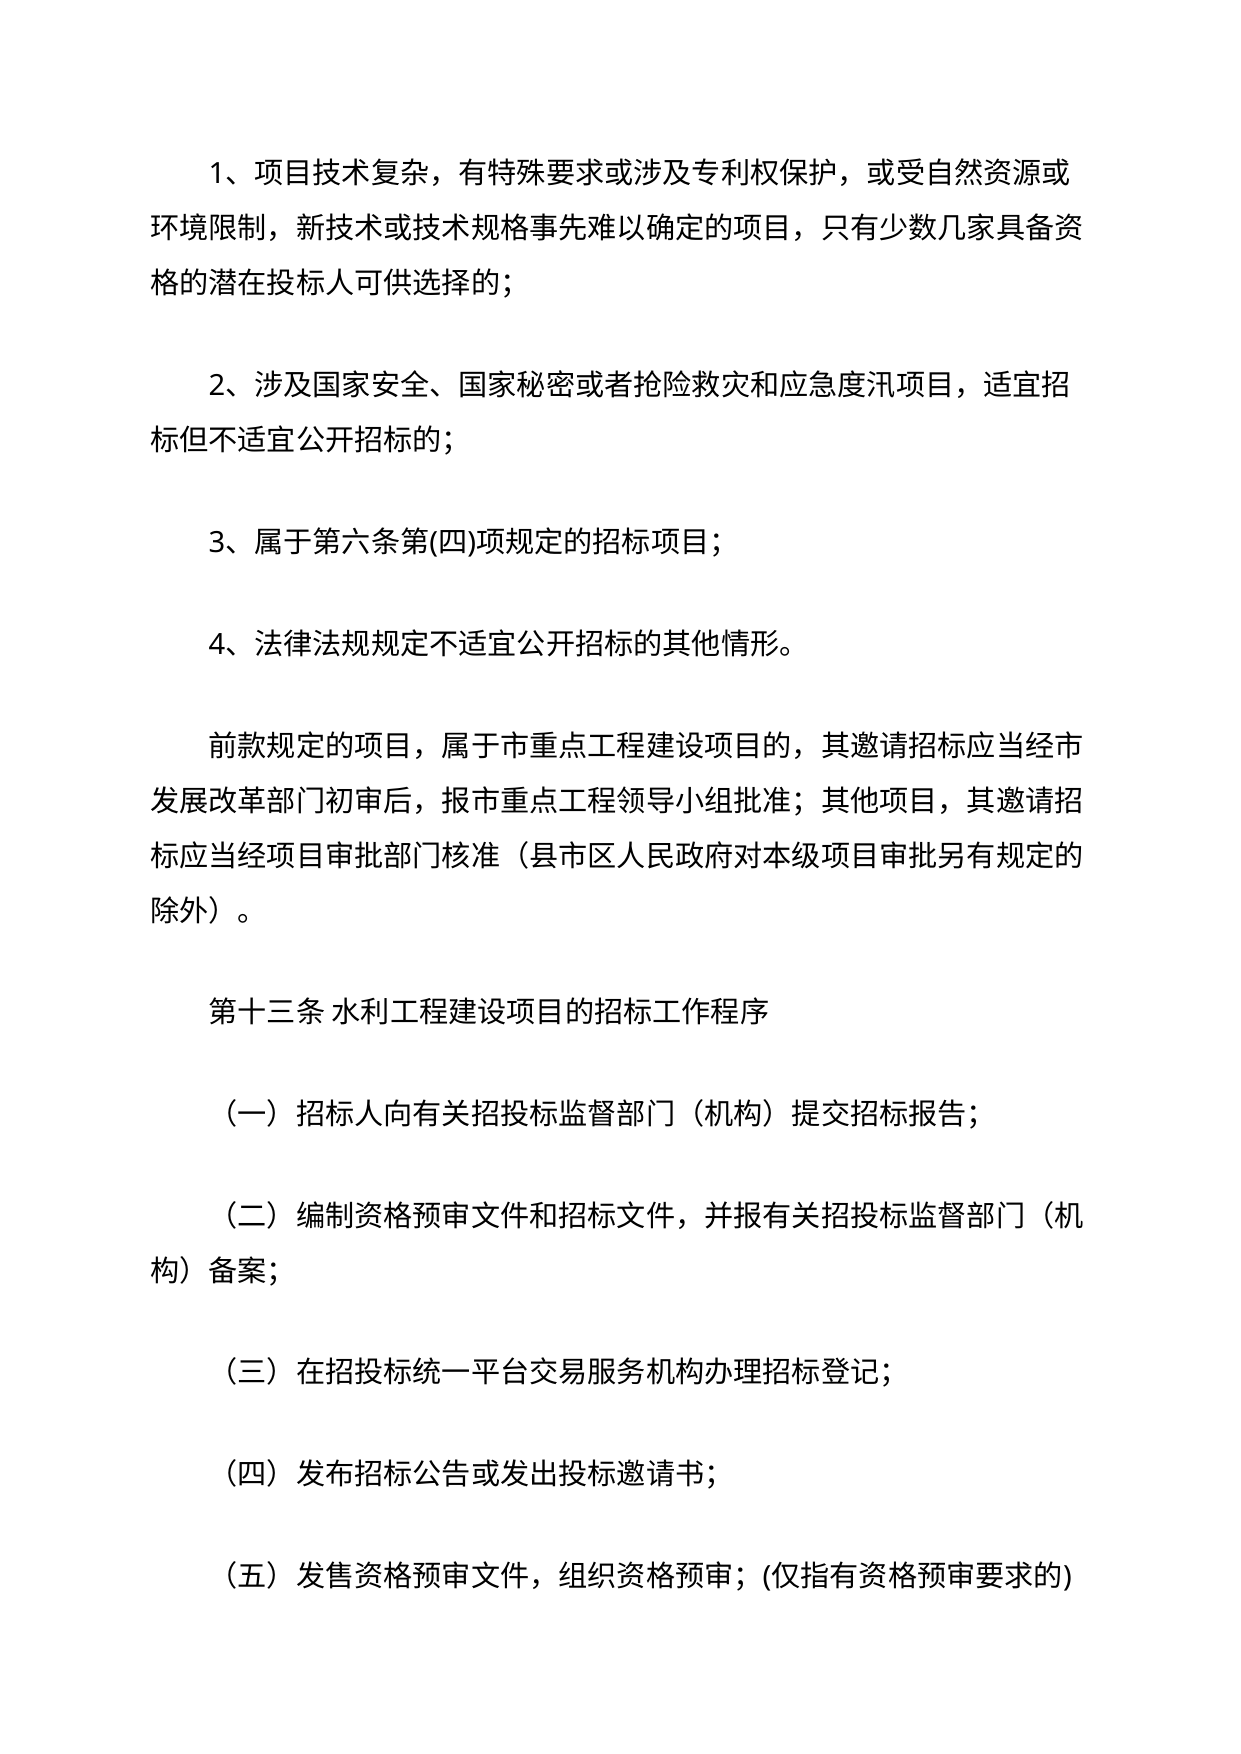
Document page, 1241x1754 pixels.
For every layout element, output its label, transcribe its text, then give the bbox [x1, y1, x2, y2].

text （一）招标人向有关招投标监督部门（机构）提交招标报告； [150, 1091, 1090, 1133]
text 3、属于第六条第(四)项规定的招标项目； [150, 518, 1090, 561]
text 1、项目技术复杂，有特殊要求或涉及专利权保护，或受自然资源或环境限制，新技术或技术规格事先难以确定的项目，只有少数几家具备资格的潜在投标人可供选择的； [150, 150, 1090, 302]
text 2、涉及国家安全、国家秘密或者抢险救灾和应急度汛项目，适宜招标但不适宜公开招标的； [150, 362, 1090, 459]
text （四）发布招标公告或发出投标邀请书； [150, 1451, 1090, 1493]
text （二）编制资格预审文件和招标文件，并报有关招投标监督部门（机构）备案； [150, 1192, 1090, 1289]
text 4、法律法规规定不适宜公开招标的其他情形。 [150, 620, 1090, 663]
text （五）发售资格预审文件，组织资格预审；(仅指有资格预审要求的) [150, 1553, 1090, 1595]
text 前款规定的项目，属于市重点工程建设项目的，其邀请招标应当经市发展改革部门初审后，报市重点工程领导小组批准；其他项目，其邀请招标应当经项目审批部门核准（县市区人民政府对本级项目审批另有规定的除外）。 [150, 722, 1090, 929]
text （三）在招投标统一平台交易服务机构办理招标登记； [150, 1349, 1090, 1391]
text 第十三条 水利工程建设项目的招标工作程序 [150, 989, 1090, 1031]
